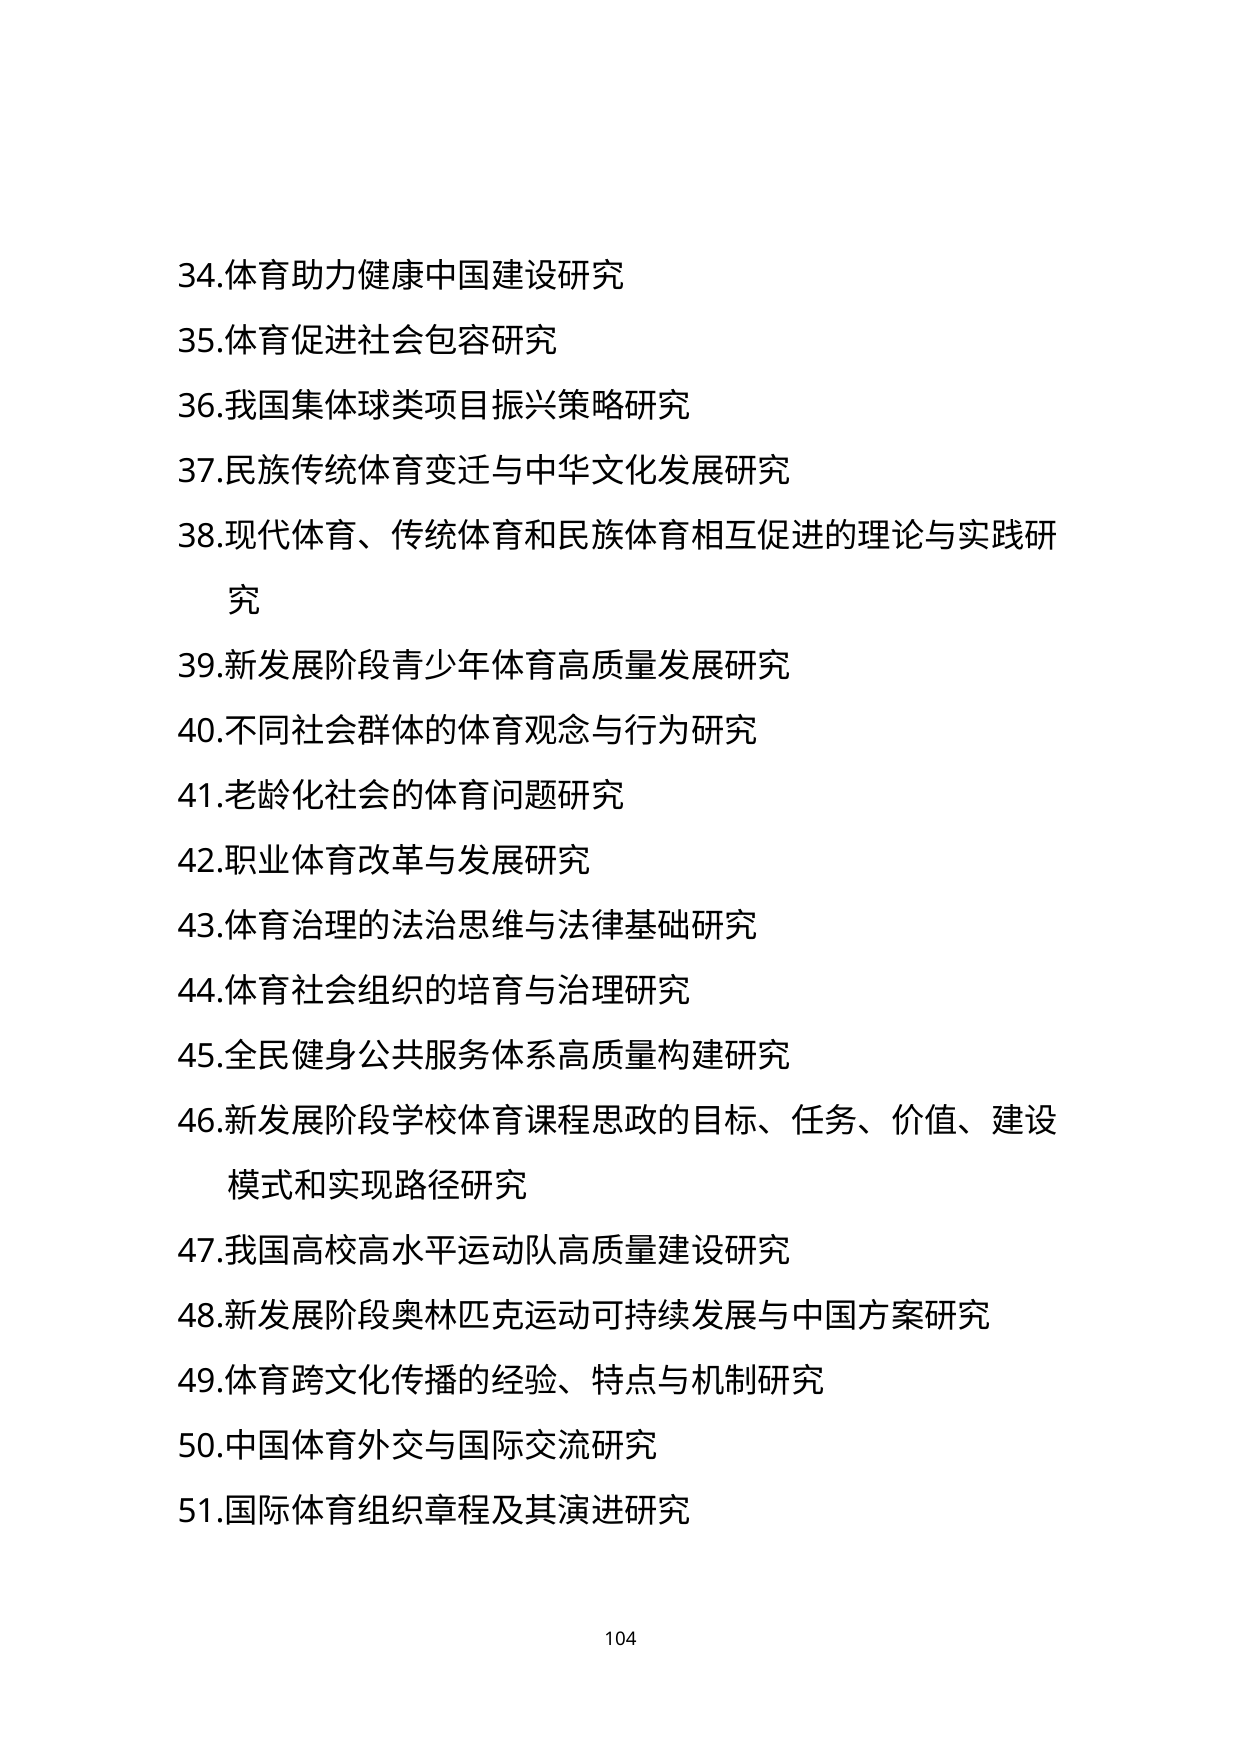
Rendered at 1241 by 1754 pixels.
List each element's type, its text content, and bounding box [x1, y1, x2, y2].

text 44.体育社会组织的培育与治理研究 [177, 955, 1063, 1020]
text 34.体育助力健康中国建设研究 [177, 240, 1063, 305]
text 36.我国集体球类项目振兴策略研究 [177, 370, 1063, 435]
text 48.新发展阶段奥林匹克运动可持续发展与中国方案研究 [177, 1280, 1063, 1345]
text 49.体育跨文化传播的经验、特点与机制研究 [177, 1345, 1063, 1410]
text 42.职业体育改革与发展研究 [177, 825, 1063, 890]
text 41.老龄化社会的体育问题研究 [177, 760, 1063, 825]
text 38.现代体育、传统体育和民族体育相互促进的理论与实践研究 [177, 500, 1063, 630]
text 39.新发展阶段青少年体育高质量发展研究 [177, 630, 1063, 695]
text 50.中国体育外交与国际交流研究 [177, 1410, 1063, 1475]
text 40.不同社会群体的体育观念与行为研究 [177, 695, 1063, 760]
text 43.体育治理的法治思维与法律基础研究 [177, 890, 1063, 955]
text 47.我国高校高水平运动队高质量建设研究 [177, 1215, 1063, 1280]
text 35.体育促进社会包容研究 [177, 305, 1063, 370]
text 51.国际体育组织章程及其演进研究 [177, 1475, 1063, 1540]
text 46.新发展阶段学校体育课程思政的目标、任务、价值、建设模式和实现路径研究 [177, 1085, 1063, 1215]
text 37.民族传统体育变迁与中华文化发展研究 [177, 435, 1063, 500]
text 45.全民健身公共服务体系高质量构建研究 [177, 1020, 1063, 1085]
